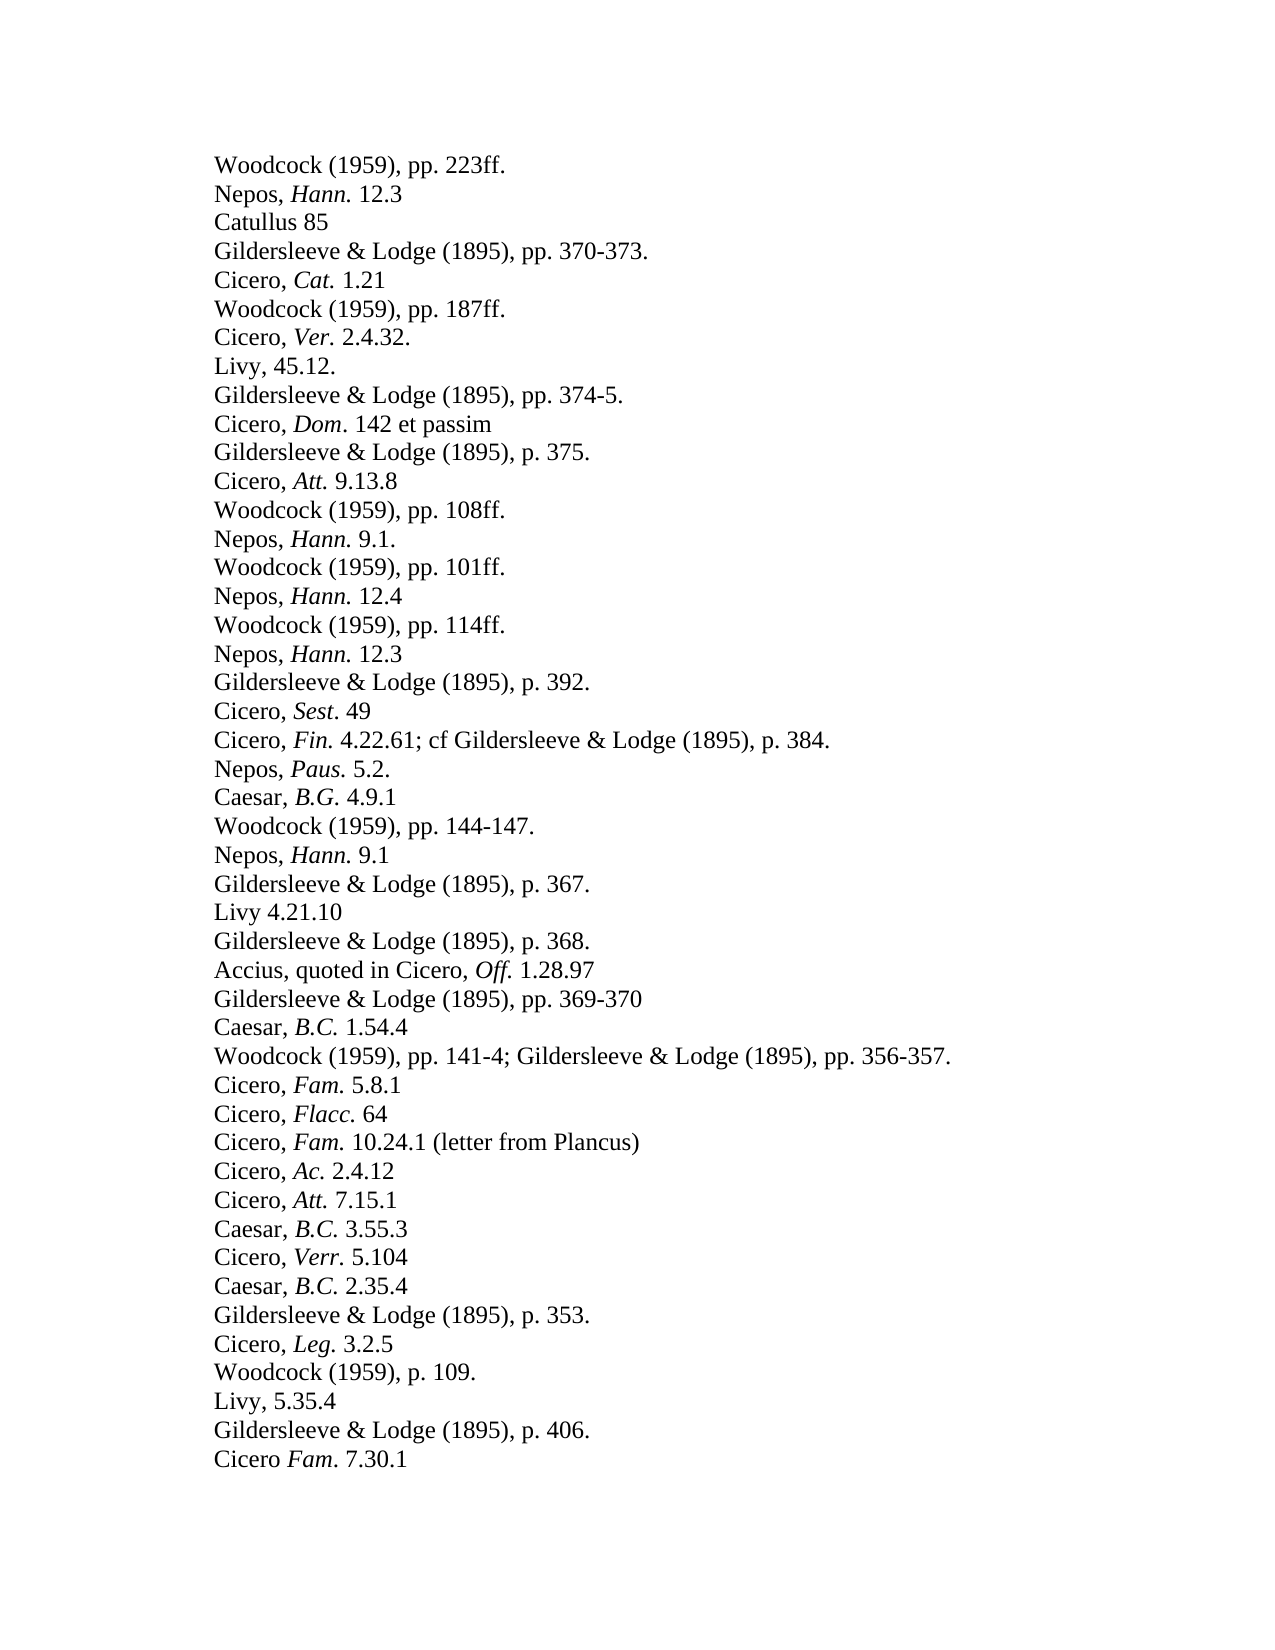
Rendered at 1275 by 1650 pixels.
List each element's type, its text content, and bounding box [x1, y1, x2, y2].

text   Nepos, Hann. 12.3 [150, 639, 1125, 667]
text   Nepos, Hann. 12.4 [150, 581, 1125, 610]
text   Caesar, B.C. 2.35.4 [150, 1271, 1125, 1300]
text   Gildersleeve & Lodge (1895), pp. 374-5. [150, 380, 1125, 409]
text   Woodcock (1959), pp. 108ff. [150, 495, 1125, 524]
text   Woodcock (1959), pp. 101ff. [150, 552, 1125, 581]
text   Cicero, Ac. 2.4.12 [150, 1156, 1125, 1185]
text   Cicero, Dom. 142 et passim [150, 409, 1125, 437]
text   Woodcock (1959), pp. 223ff. [150, 150, 1125, 179]
text   Gildersleeve & Lodge (1895), p. 368. [150, 926, 1125, 955]
text   Livy, 5.35.4 [150, 1386, 1125, 1415]
text   Woodcock (1959), pp. 144-147. [150, 811, 1125, 840]
text   Cicero, Leg. 3.2.5 [150, 1329, 1125, 1357]
text   Nepos, Hann. 12.3 [150, 179, 1125, 207]
text   Livy 4.21.10 [150, 897, 1125, 926]
text   Cicero, Flacc. 64 [150, 1099, 1125, 1127]
text   Cicero, Sest. 49 [150, 696, 1125, 725]
text   Woodcock (1959), pp. 141-4; Gildersleeve & Lodge (1895), pp. 356-357. [150, 1041, 1125, 1070]
text   Caesar, B.C. 3.55.3 [150, 1214, 1125, 1242]
text   Catullus 85 [150, 207, 1125, 236]
text   Gildersleeve & Lodge (1895), p. 353. [150, 1300, 1125, 1329]
text   Cicero Fam. 7.30.1 [150, 1444, 1125, 1472]
text   Nepos, Hann. 9.1. [150, 524, 1125, 552]
text   Cicero, Cat. 1.21 [150, 265, 1125, 294]
text   Nepos, Paus. 5.2. [150, 754, 1125, 782]
text   Cicero, Fin. 4.22.61; cf Gildersleeve & Lodge (1895), p. 384. [150, 725, 1125, 754]
text   Gildersleeve & Lodge (1895), p. 367. [150, 869, 1125, 897]
text   Woodcock (1959), p. 109. [150, 1357, 1125, 1386]
text   Caesar, B.C. 1.54.4 [150, 1012, 1125, 1041]
text   Woodcock (1959), pp. 187ff. [150, 294, 1125, 322]
text   Gildersleeve & Lodge (1895), p. 406. [150, 1415, 1125, 1444]
text   Gildersleeve & Lodge (1895), pp. 370-373. [150, 236, 1125, 265]
text   Gildersleeve & Lodge (1895), pp. 369-370 [150, 984, 1125, 1012]
text   Gildersleeve & Lodge (1895), p. 392. [150, 667, 1125, 696]
text   Caesar, B.G. 4.9.1 [150, 782, 1125, 811]
text   Woodcock (1959), pp. 114ff. [150, 610, 1125, 639]
text   Accius, quoted in Cicero, Off. 1.28.97 [150, 955, 1125, 984]
text   Livy, 45.12. [150, 351, 1125, 380]
text   Cicero, Fam. 5.8.1 [150, 1070, 1125, 1099]
text   Gildersleeve & Lodge (1895), p. 375. [150, 437, 1125, 466]
text   Cicero, Att. 7.15.1 [150, 1185, 1125, 1214]
text   Cicero, Ver. 2.4.32. [150, 322, 1125, 351]
text   Cicero, Att. 9.13.8 [150, 466, 1125, 495]
text   Cicero, Verr. 5.104 [150, 1242, 1125, 1271]
text   Cicero, Fam. 10.24.1 (letter from Plancus) [150, 1127, 1125, 1156]
text   Nepos, Hann. 9.1 [150, 840, 1125, 869]
